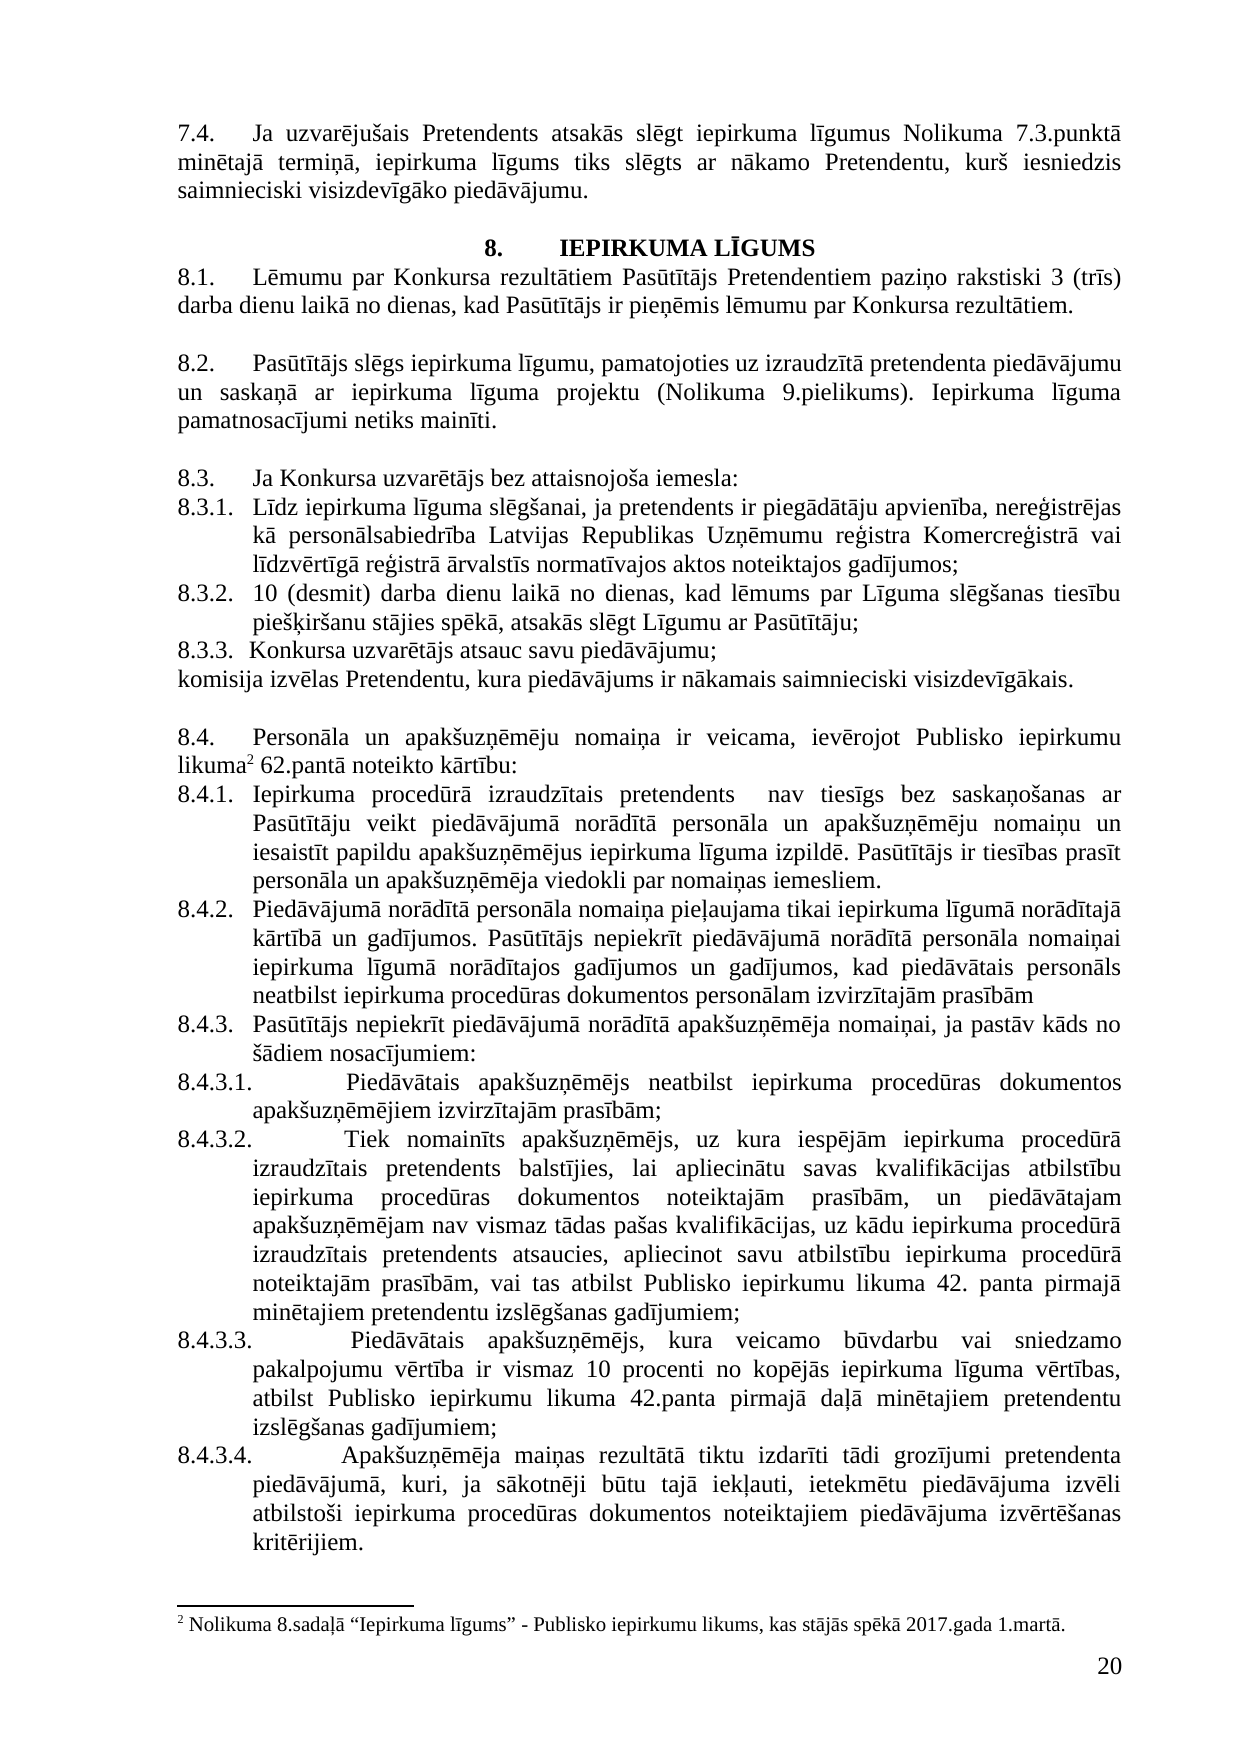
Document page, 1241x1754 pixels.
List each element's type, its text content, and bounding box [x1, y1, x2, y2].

list Līdz iepirkuma līguma slēgšanai, ja pretendents ir piegādātāju apvienība, nereģistrējas kā personālsabiedrība Latvijas Republikas Uzņēmumu reģistra Komercreģistrā vai līdzvērtīgā reģistrā ārvalstīs normatīvajos aktos noteiktajos gadījumos; [177, 492, 1122, 578]
list Tiek nomainīts apakšuzņēmējs, uz kura iespējām iepirkuma procedūrā izraudzītais pretendents balstījies, lai apliecinātu savas kvalifikācijas atbilstību iepirkuma procedūras dokumentos noteiktajām prasībām, un piedāvātajam apakšuzņēmējam nav vismaz tādas pašas kvalifikācijas, uz kādu iepirkuma procedūrā izraudzītais pretendents atsaucies, apliecinot savu atbilstību iepirkuma procedūrā noteiktajām prasībām, vai tas atbilst Publisko iepirkumu likuma 42. panta pirmajā minētajiem pretendentu izslēgšanas gadījumiem; [177, 1124, 1122, 1326]
list komisija izvēlas Pretendentu, kura piedāvājums ir nākamais saimnieciski visizdevīgākais. [177, 664, 1122, 693]
list Piedāvātais apakšuzņēmējs neatbilst iepirkuma procedūras dokumentos apakšuzņēmējiem izvirzītajām prasībām; [177, 1067, 1122, 1124]
list Piedāvājumā norādītā personāla nomaiņa pieļaujama tikai iepirkuma līgumā norādītajā kārtībā un gadījumos. Pasūtītājs nepiekrīt piedāvājumā norādītā personāla nomaiņai iepirkuma līgumā norādītajos gadījumos un gadījumos, kad piedāvātais personāls neatbilst iepirkuma procedūras dokumentos personālam izvirzītajām prasībām [177, 894, 1122, 1009]
list Konkursa uzvarētājs atsauc savu piedāvājumu; [177, 636, 1122, 664]
list Ja uzvarējušais Pretendents atsakās slēgt iepirkuma līgumus Nolikuma 7.3.punktā minētajā termiņā, iepirkuma līgums tiks slēgts ar nākamo Pretendentu, kurš iesniedzis saimnieciski visizdevīgāko piedāvājumu. [177, 118, 1122, 204]
list Personāla un apakšuzņēmēju nomaiņa ir veicama, ievērojot Publisko iepirkumu likuma 62.pantā noteikto kārtību: [177, 722, 1122, 779]
list 10 (desmit) darba dienu laikā no dienas, kad lēmums par Līguma slēgšanas tiesību piešķiršanu stājies spēkā, atsakās slēgt Līgumu ar Pasūtītāju; [177, 578, 1122, 636]
list Pasūtītājs nepiekrīt piedāvājumā norādītā apakšuzņēmēja nomaiņai, ja pastāv kāds no šādiem nosacījumiem: [177, 1009, 1122, 1067]
list Piedāvātais apakšuzņēmējs, kura veicamo būvdarbu vai sniedzamo pakalpojumu vērtība ir vismaz 10 procenti no kopējās iepirkuma līguma vērtības, atbilst Publisko iepirkumu likuma 42.panta pirmajā daļā minētajiem pretendentu izslēgšanas gadījumiem; [177, 1326, 1122, 1441]
list IEPIRKUMA LĪGUMS [177, 233, 1122, 262]
list Ja Konkursa uzvarētājs bez attaisnojoša iemesla: [177, 463, 1122, 492]
list Apakšuzņēmēja maiņas rezultātā tiktu izdarīti tādi grozījumi pretendenta piedāvājumā, kuri, ja sākotnēji būtu tajā iekļauti, ietekmētu piedāvājuma izvēli atbilstoši iepirkuma procedūras dokumentos noteiktajiem piedāvājuma izvērtēšanas kritērijiem. [177, 1441, 1122, 1556]
list Lēmumu par Konkursa rezultātiem Pasūtītājs Pretendentiem paziņo rakstiski 3 (trīs) darba dienu laikā no dienas, kad Pasūtītājs ir pieņēmis lēmumu par Konkursa rezultātiem. [177, 262, 1122, 319]
list Pasūtītājs slēgs iepirkuma līgumu, pamatojoties uz izraudzītā pretendenta piedāvājumu un saskaņā ar iepirkuma līguma projektu (Nolikuma 9.pielikums). Iepirkuma līguma pamatnosacījumi netiks mainīti. [177, 348, 1122, 434]
list Iepirkuma procedūrā izraudzītais pretendents nav tiesīgs bez saskaņošanas ar Pasūtītāju veikt piedāvājumā norādītā personāla un apakšuzņēmēju nomaiņu un iesaistīt papildu apakšuzņēmējus iepirkuma līguma izpildē. Pasūtītājs ir tiesības prasīt personāla un apakšuzņēmēja viedokli par nomaiņas iemesliem. [177, 779, 1122, 894]
